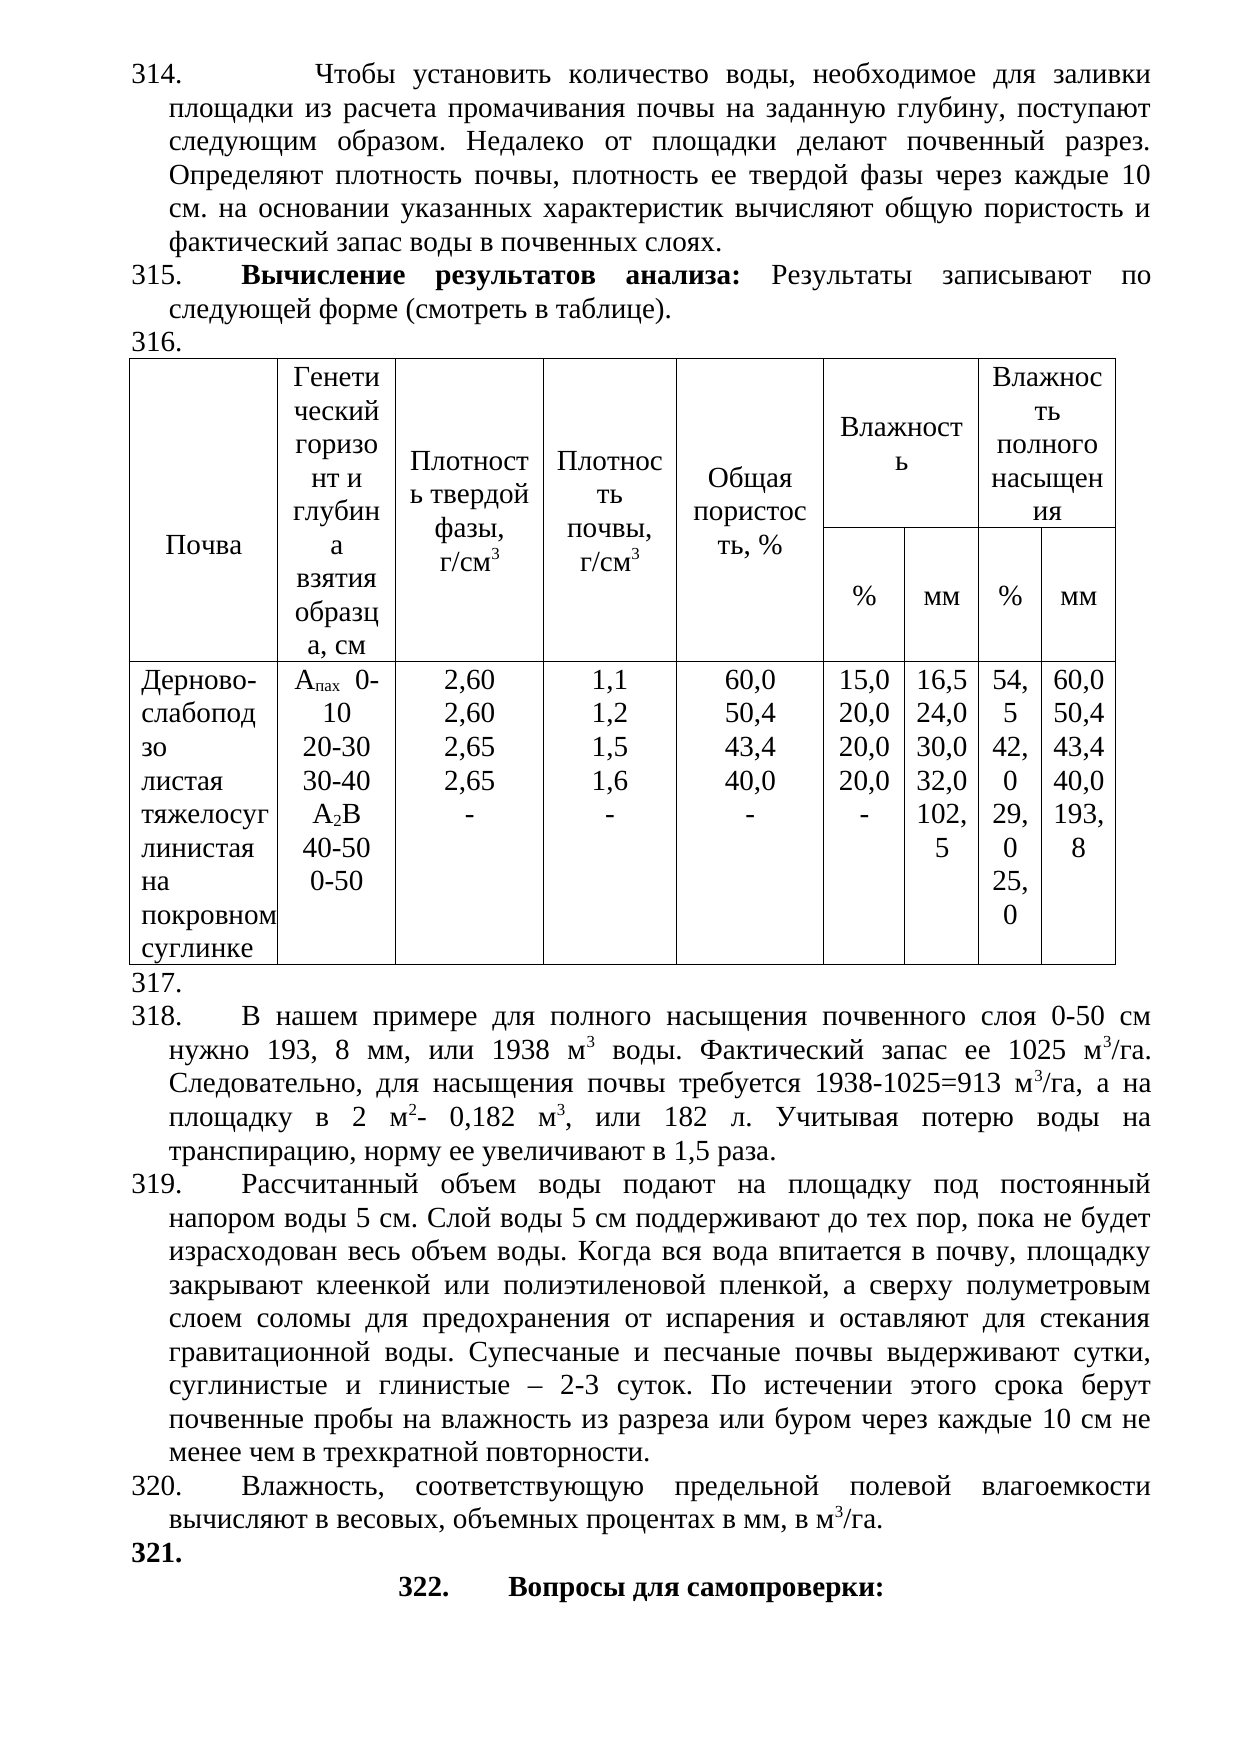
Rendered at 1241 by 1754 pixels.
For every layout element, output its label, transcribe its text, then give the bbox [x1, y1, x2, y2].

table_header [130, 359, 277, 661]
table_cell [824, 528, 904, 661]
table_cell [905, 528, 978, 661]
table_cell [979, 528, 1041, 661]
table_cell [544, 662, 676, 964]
list Вопросы для самопроверки: [131, 1569, 1152, 1602]
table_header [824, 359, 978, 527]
list Влажность, соответствующую предельной полевой влагоемкости вычисляют в весовых, объемных процентах в мм, в м3/га. [131, 1468, 1152, 1535]
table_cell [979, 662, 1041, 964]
list Вычисление результатов анализа: Результаты записывают по следующей форме (смотреть в таблице). [131, 257, 1152, 324]
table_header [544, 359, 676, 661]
list В нашем примере для полного насыщения почвенного слоя 0-50 см нужно 193, 8 мм, или 1938 м3 воды. Фактический запас ее 1025 м3/га. Следовательно, для насыщения почвы требуется 1938-1025=913 м3/га, а на площадку в 2 м2- 0,182 м3, или 182 л. Учитывая потерю воды на транспирацию, норму ее увеличивают в 1,5 раза. [131, 998, 1152, 1166]
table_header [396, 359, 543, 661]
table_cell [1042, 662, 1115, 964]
list Чтобы установить количество воды, необходимое для заливки площадки из расчета промачивания почвы на заданную глубину, поступают следующим образом. Недалеко от площадки делают почвенный разрез. Определяют плотность почвы, плотность ее твердой фазы через каждые 10 см. на основании указанных характеристик вычисляют общую пористость и фактический запас воды в почвенных слоях. [131, 56, 1152, 257]
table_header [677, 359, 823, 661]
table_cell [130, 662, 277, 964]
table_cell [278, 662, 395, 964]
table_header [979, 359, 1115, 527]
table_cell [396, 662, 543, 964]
list Рассчитанный объем воды подают на площадку под постоянный напором воды 5 см. Слой воды 5 см поддерживают до тех пор, пока не будет израсходован весь объем воды. Когда вся вода впитается в почву, площадку закрывают клеенкой или полиэтиленовой пленкой, а сверху полуметровым слоем соломы для предохранения от испарения и оставляют для стекания гравитационной воды. Супесчаные и песчаные почвы выдерживают сутки, суглинистые и глинистые – 2-3 суток. По истечении этого срока берут почвенные пробы на влажность из разреза или буром через каждые 10 см не менее чем в трехкратной повторности. [131, 1166, 1152, 1468]
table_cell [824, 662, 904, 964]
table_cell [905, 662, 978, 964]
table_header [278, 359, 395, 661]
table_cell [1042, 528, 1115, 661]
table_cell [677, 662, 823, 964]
